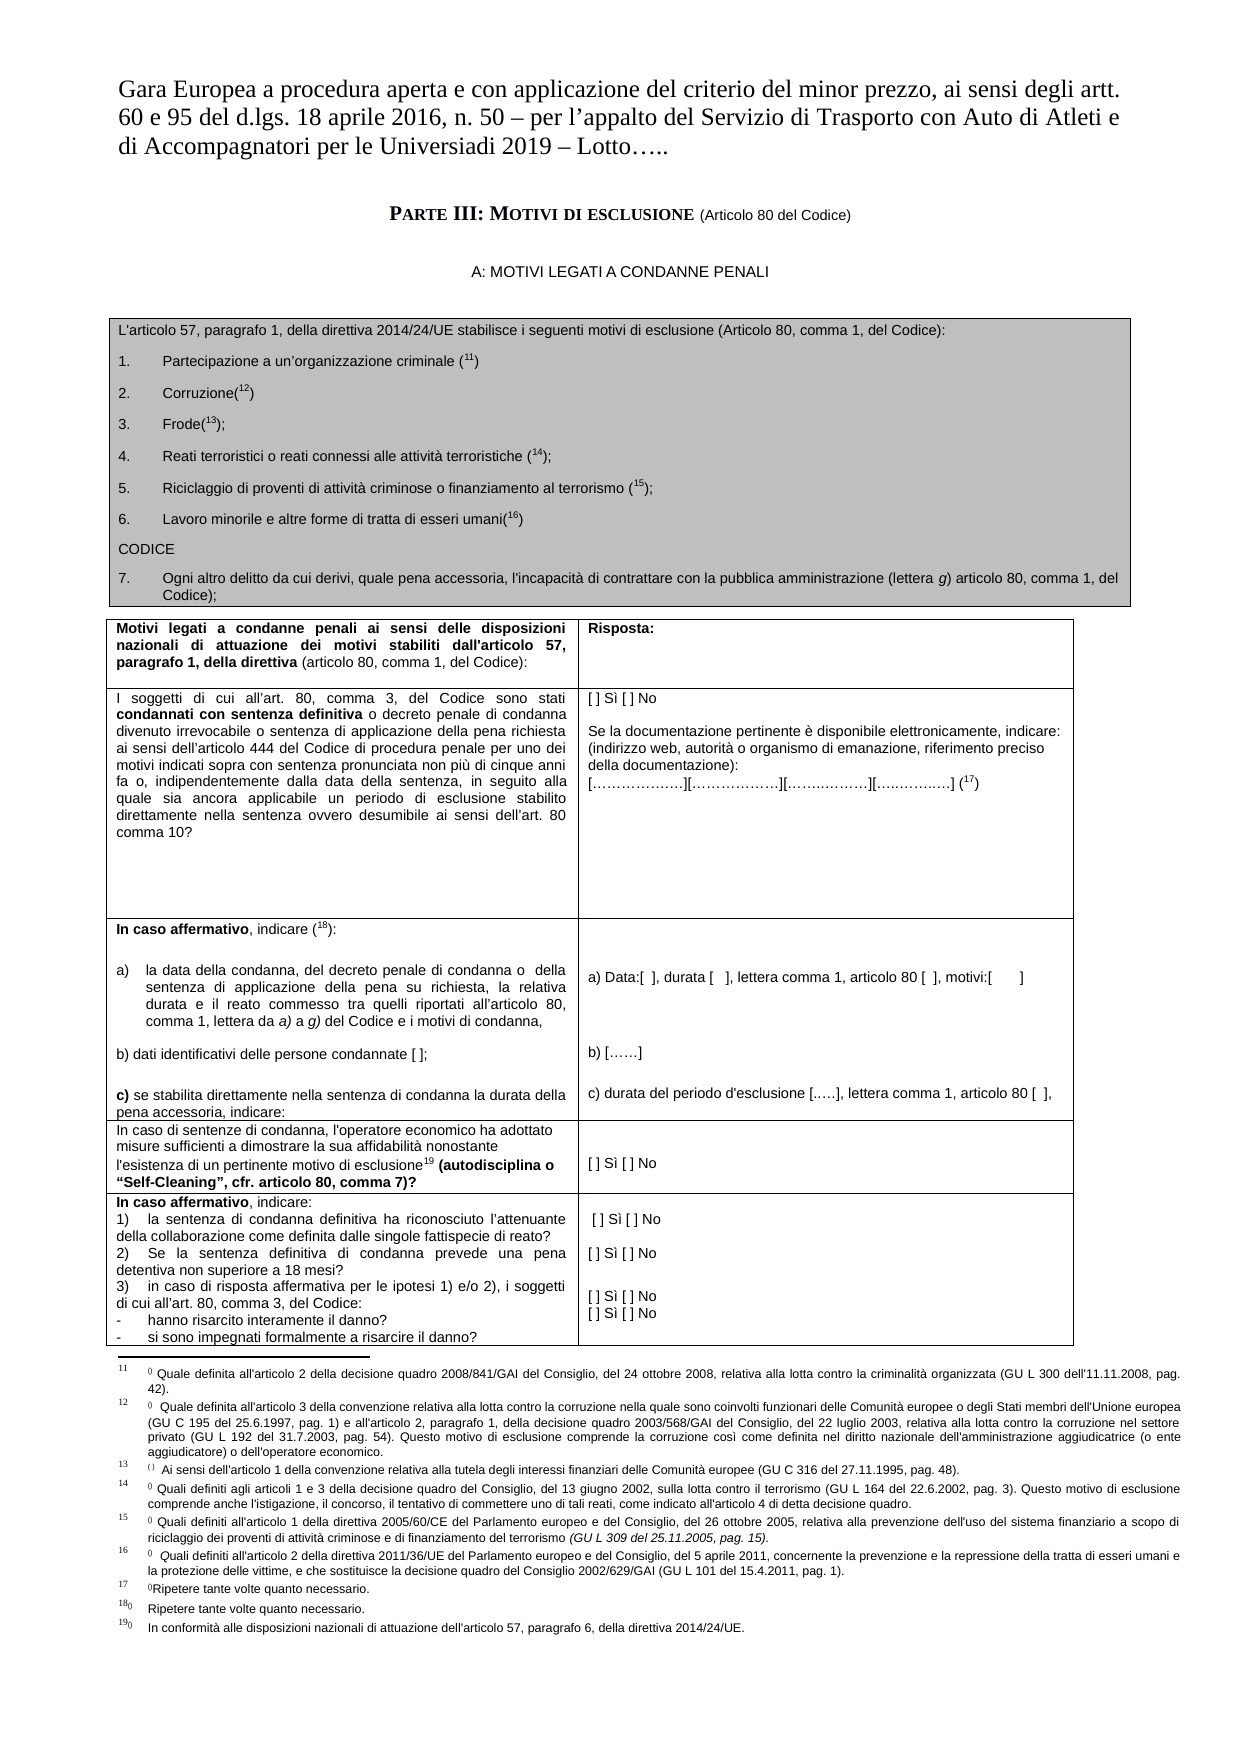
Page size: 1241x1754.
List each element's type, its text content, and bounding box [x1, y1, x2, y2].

title A: Motivi legati a condanne penali [118, 263, 1122, 281]
list Reati terroristici o reati connessi alle attività terroristiche (); [110, 443, 1130, 465]
table_header Risposta: [579, 620, 1073, 688]
table_cell [ ] Sì [ ] No [579, 1121, 1073, 1193]
list Lavoro minorile e altre forme di tratta di esseri umani() [110, 506, 1130, 528]
table_cell In caso di sentenze di condanna, l'operatore economico ha adottato misure sufficienti a dimostrare la sua affidabilità nonostante l'esistenza di un pertinente motivo di esclusione (autodisciplina o “Self-Cleaning”, cfr. articolo 80, comma 7)? [107, 1121, 578, 1193]
text L'articolo 57, paragrafo 1, della direttiva 2014/24/UE stabilisce i seguenti motivi di esclusione (Articolo 80, comma 1, del Codice): [110, 319, 1130, 338]
list Ogni altro delitto da cui derivi, quale pena accessoria, l'incapacità di contrattare con la pubblica amministrazione (lettera g) articolo 80, comma 1, del Codice); [110, 567, 1130, 606]
table_cell [ ] Sì [ ] No Se la documentazione pertinente è disponibile elettronicamente, indicare: (indirizzo web, autorità o organismo di emanazione, riferimento preciso della documentazione): […………….…][………………][……..………][…..……..…] () [579, 689, 1073, 918]
table_cell a) Data:[ ], durata [ ], lettera comma 1, articolo 80 [ ], motivi:[ ] b) [……] c) durata del periodo d'esclusione [..…], lettera comma 1, articolo 80 [ ], [579, 919, 1073, 1120]
list Riciclaggio di proventi di attività criminose o finanziamento al terrorismo (); [110, 474, 1130, 497]
list Corruzione() [110, 379, 1130, 402]
text CODICE [110, 538, 1130, 557]
table_cell I soggetti di cui all’art. 80, comma 3, del Codice sono stati condannati con sentenza definitiva o decreto penale di condanna divenuto irrevocabile o sentenza di applicazione della pena richiesta ai sensi dell’articolo 444 del Codice di procedura penale per uno dei motivi indicati sopra con sentenza pronunciata non più di cinque anni fa o, indipendentemente dalla data della sentenza, in seguito alla quale sia ancora applicabile un periodo di esclusione stabilito direttamente nella sentenza ovvero desumibile ai sensi dell’art. 80 comma 10? [107, 689, 578, 918]
list Frode(); [110, 411, 1130, 433]
table_cell In caso affermativo, indicare (): la data della condanna, del decreto penale di condanna o della sentenza di applicazione della pena su richiesta, la relativa durata e il reato commesso tra quelli riportati all’articolo 80, comma 1, lettera da a) a g) del Codice e i motivi di condanna, b) dati identificativi delle persone condannate [ ]; c) se stabilita direttamente nella sentenza di condanna la durata della pena accessoria, indicare: [107, 919, 578, 1120]
list Partecipazione a un’organizzazione criminale () [110, 348, 1130, 370]
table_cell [107, 1194, 578, 1345]
title Parte III: Motivi di esclusione (Articolo 80 del Codice) [118, 201, 1122, 225]
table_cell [579, 1194, 1073, 1345]
table_header Motivi legati a condanne penali ai sensi delle disposizioni nazionali di attuazione dei motivi stabiliti dall'articolo 57, paragrafo 1, della direttiva (articolo 80, comma 1, del Codice): [107, 620, 578, 688]
